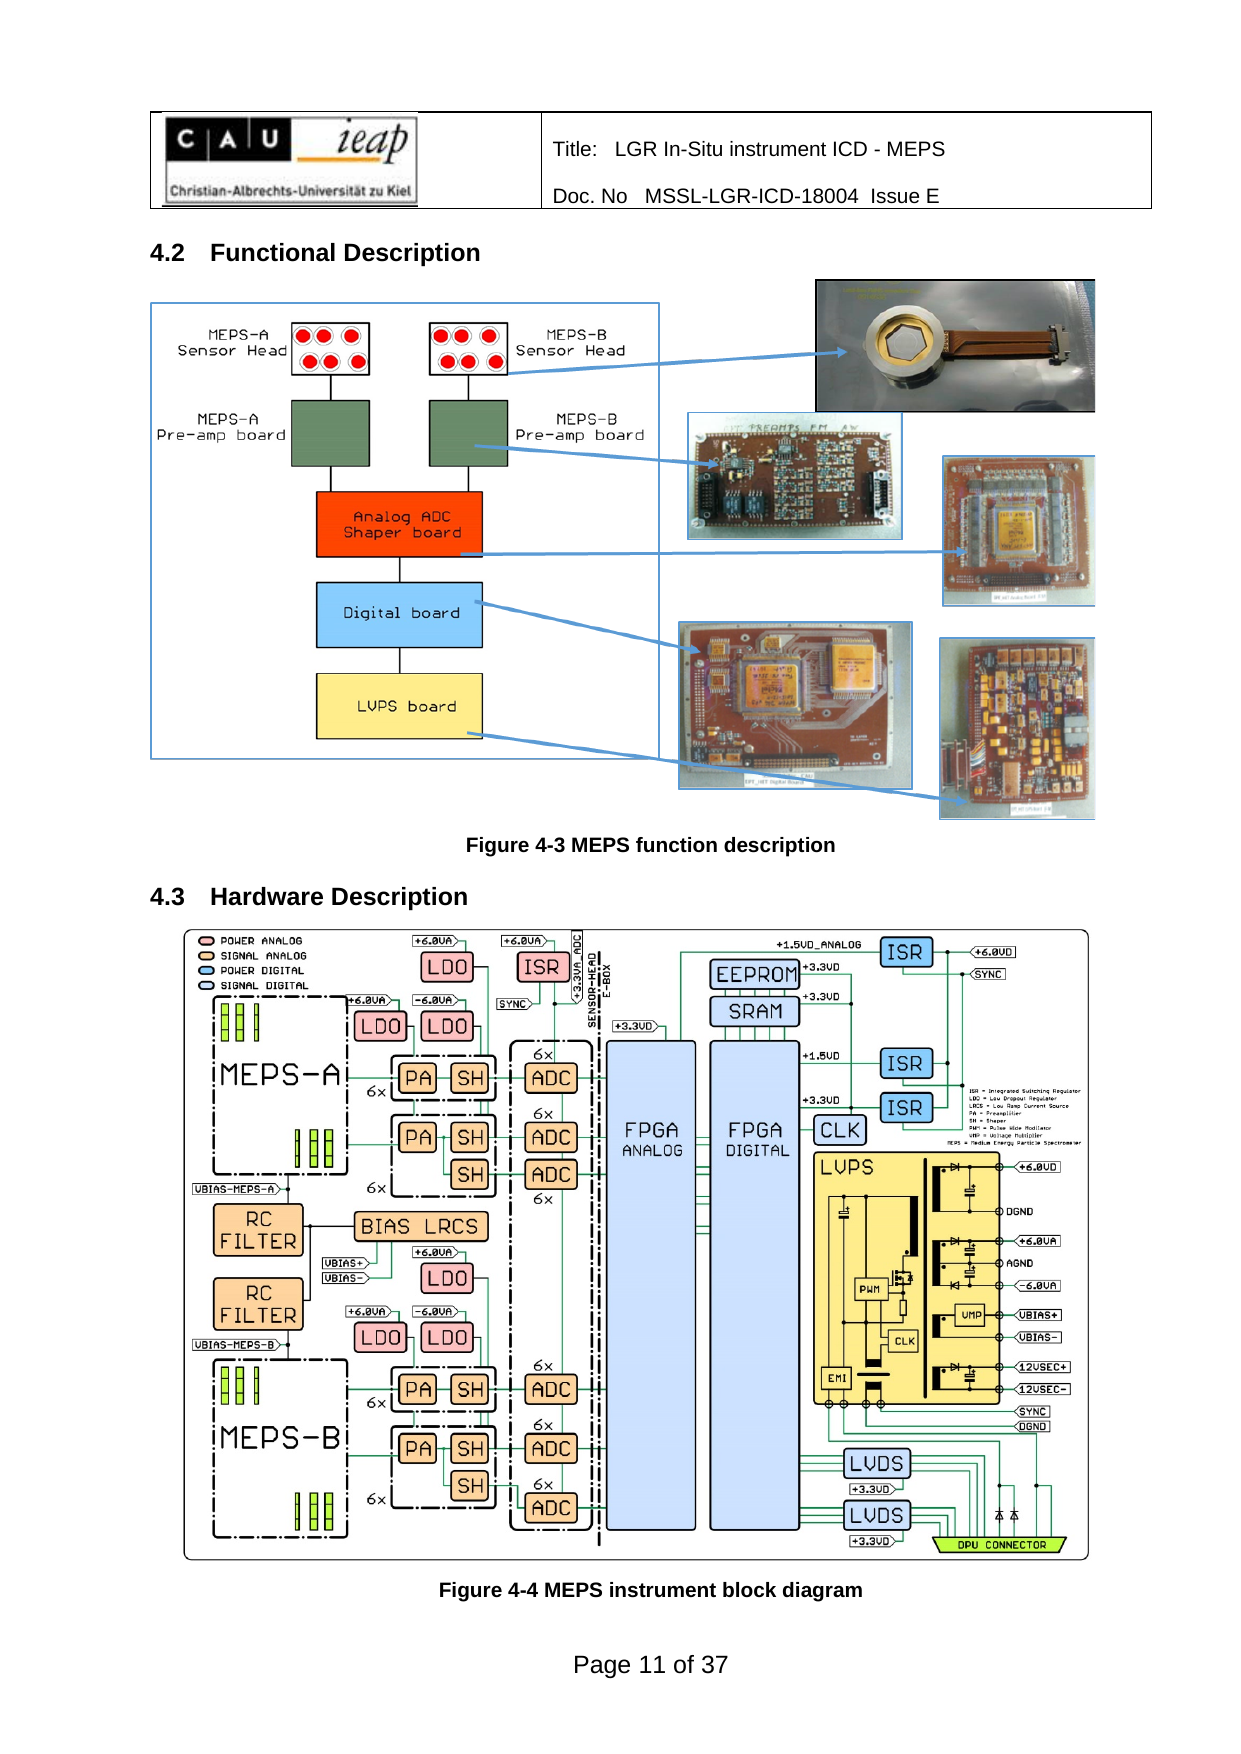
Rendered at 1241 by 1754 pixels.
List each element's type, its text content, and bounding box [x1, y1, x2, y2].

text Figure 4-3 MEPS function description [150, 832, 1152, 856]
text Figure 4-4 MEPS instrument block diagram [150, 1577, 1152, 1601]
picture [150, 279, 1096, 820]
picture [150, 922, 1122, 1565]
subtitle Functional Description [150, 238, 1152, 267]
subtitle Hardware Description [150, 881, 1152, 910]
picture [161, 112, 418, 207]
